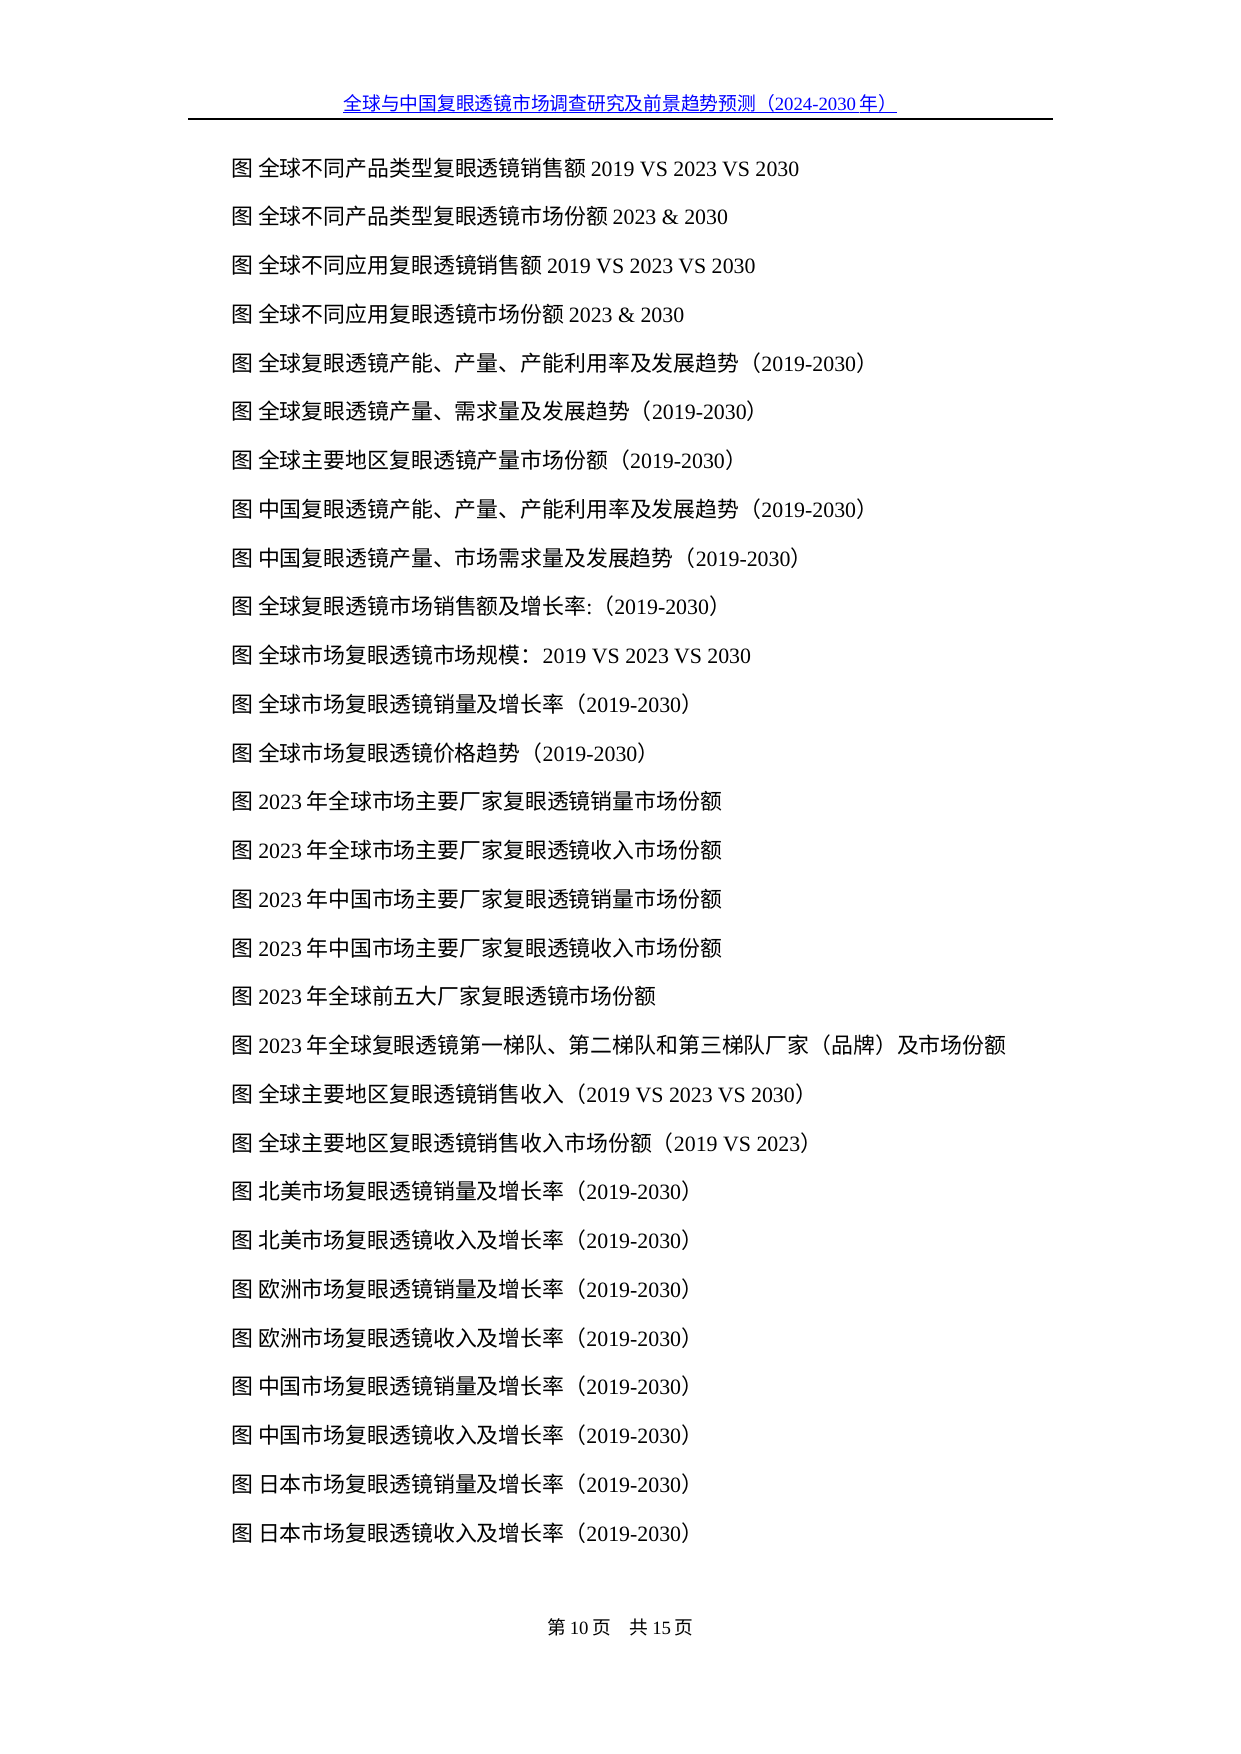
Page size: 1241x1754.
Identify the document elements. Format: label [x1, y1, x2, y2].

text [187, 150, 1053, 1548]
